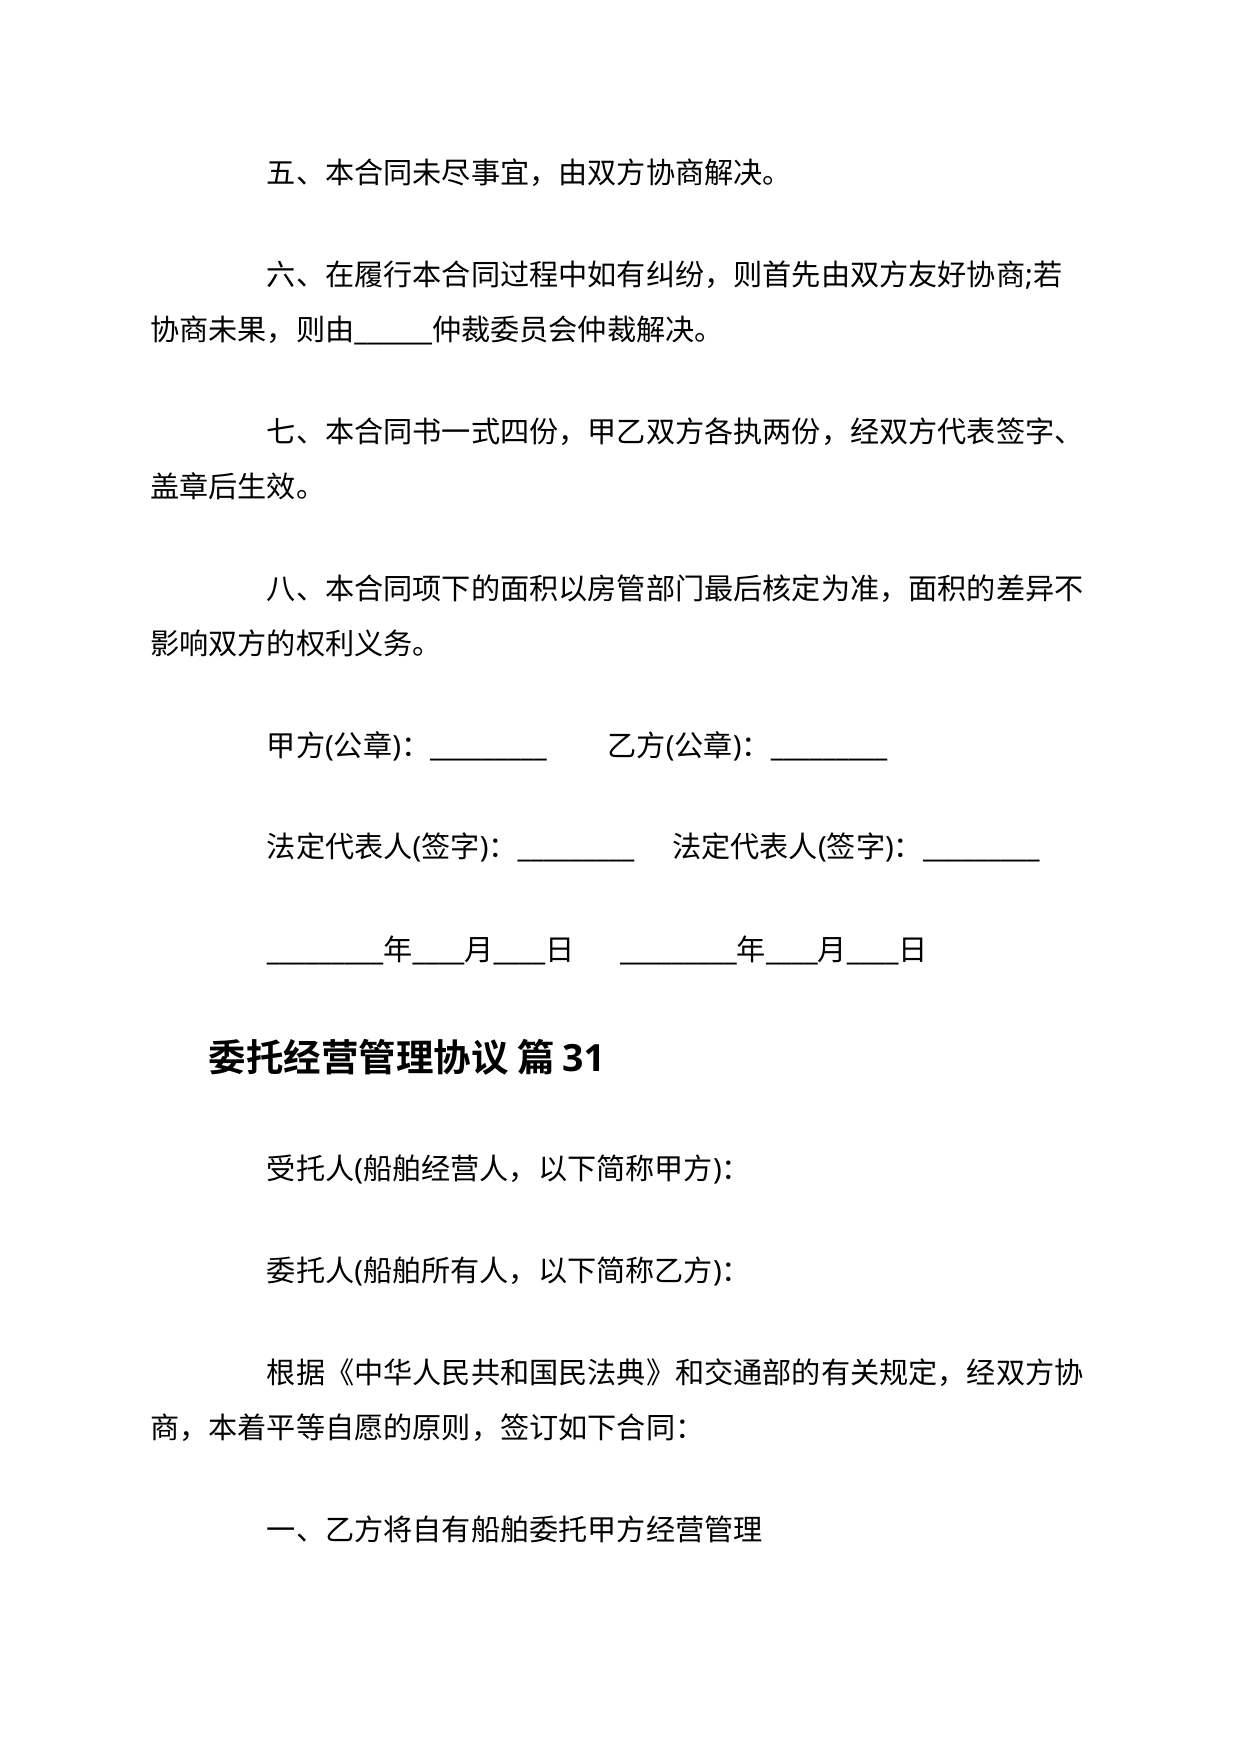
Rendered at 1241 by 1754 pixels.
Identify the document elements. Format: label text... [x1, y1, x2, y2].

text 五、本合同未尽事宜，由双方协商解决。 [150, 150, 1090, 192]
text 受托人(船舶经营人，以下简称甲方)： [150, 1146, 1090, 1188]
text 委托人(船舶所有人，以下简称乙方)： [150, 1248, 1090, 1290]
text _________年____月____日 _________年____月____日 [150, 926, 1090, 968]
text 六、在履行本合同过程中如有纠纷，则首先由双方友好协商;若协商未果，则由______仲裁委员会仲裁解决。 [150, 252, 1090, 349]
text 甲方(公章)：_________ 乙方(公章)：_________ [150, 722, 1090, 764]
text 法定代表人(签字)：_________ 法定代表人(签字)：_________ [150, 824, 1090, 866]
text 根据《中华人民共和国民法典》和交通部的有关规定，经双方协商，本着平等自愿的原则，签订如下合同： [150, 1349, 1090, 1447]
text 八、本合同项下的面积以房管部门最后核定为准，面积的差异不影响双方的权利义务。 [150, 565, 1090, 663]
text 委托经营管理协议 篇31 [150, 1028, 1090, 1082]
text 七、本合同书一式四份，甲乙双方各执两份，经双方代表签字、盖章后生效。 [150, 409, 1090, 506]
text 一、乙方将自有船舶委托甲方经营管理 [150, 1506, 1090, 1548]
